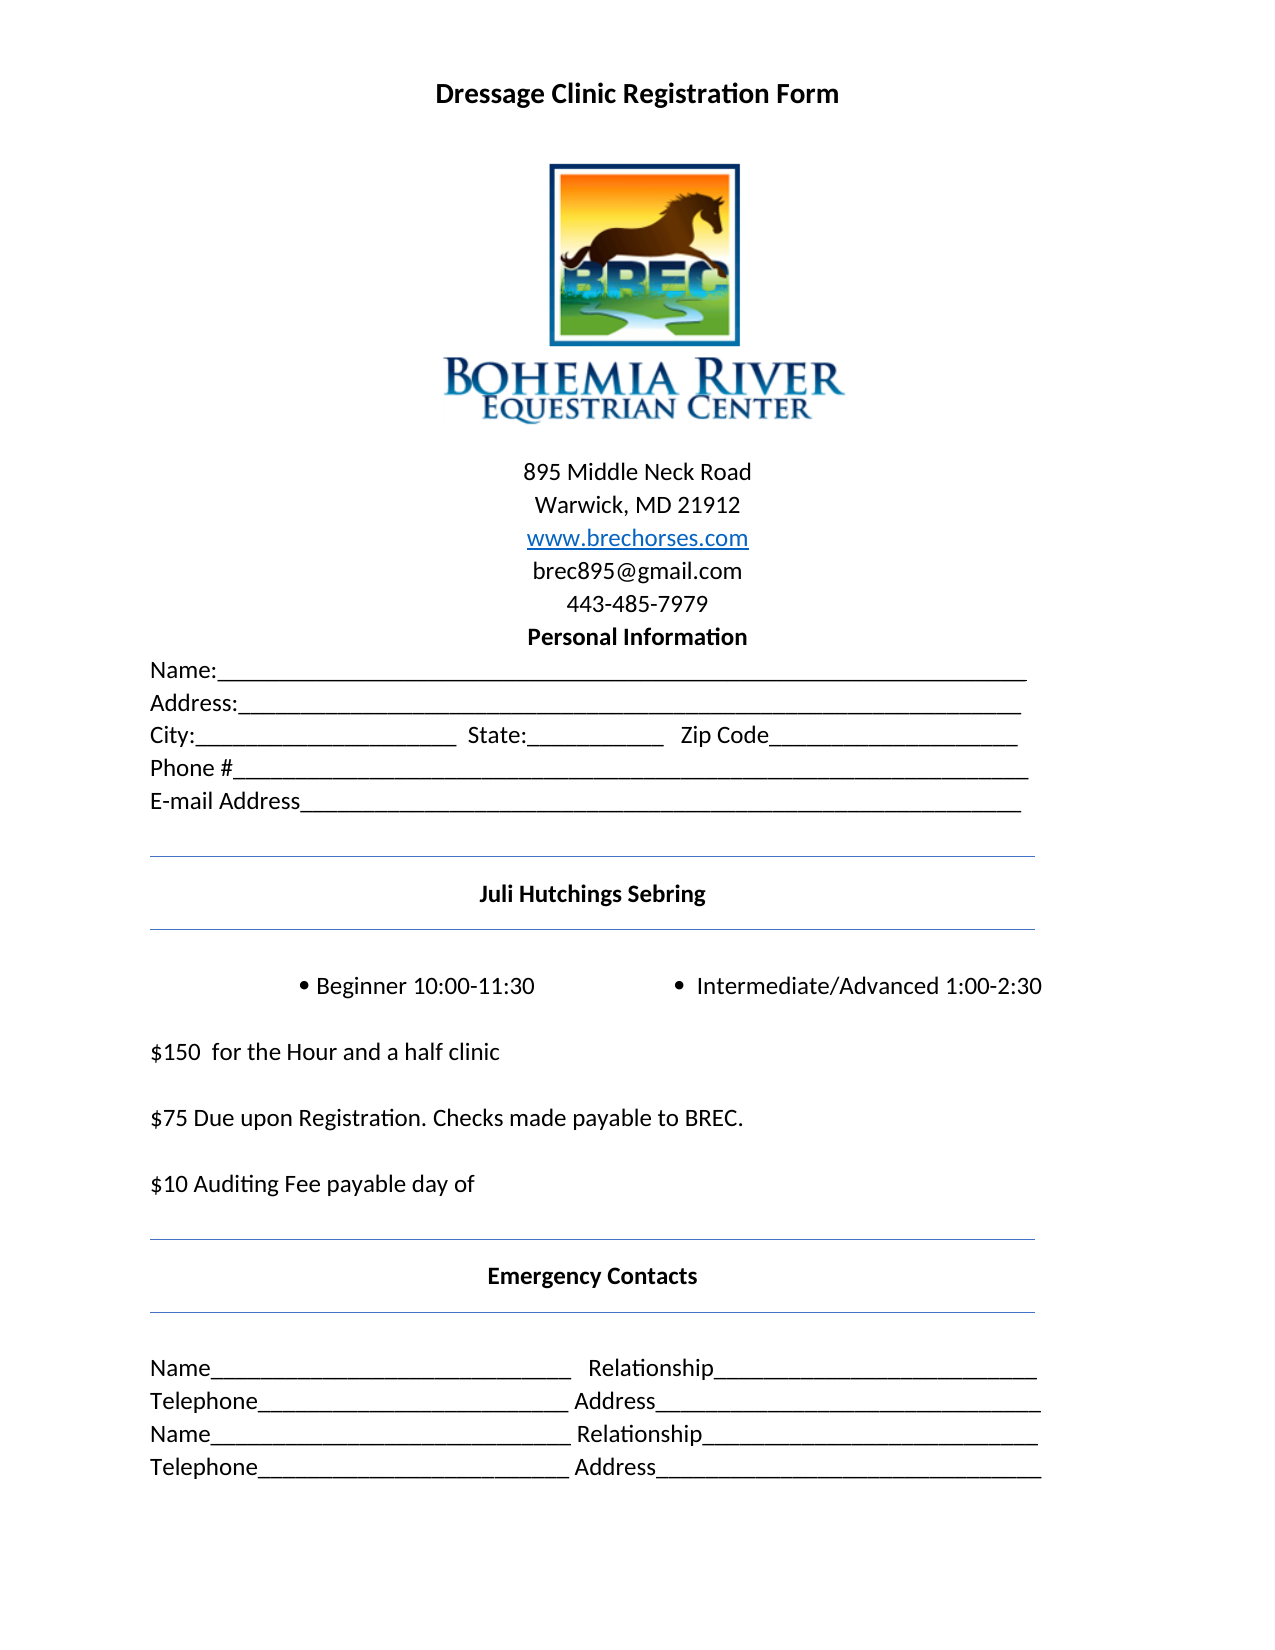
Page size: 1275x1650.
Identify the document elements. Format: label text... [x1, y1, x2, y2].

text Emergency Contacts [150, 1240, 1035, 1312]
text Telephone_________________________ Address_______________________________ [150, 1386, 1125, 1416]
text Name_____________________________ Relationship___________________________ [150, 1418, 1125, 1449]
text Telephone_________________________ Address_______________________________ [150, 1451, 1125, 1482]
text $75 Due upon Registration. Checks made payable to BREC. [150, 1102, 1125, 1133]
text $150 for the Hour and a half clinic [150, 1036, 1125, 1067]
text Phone #________________________________________________________________ [150, 753, 1125, 783]
text www.brechorses.com [150, 522, 1125, 553]
text $10 Auditing Fee payable day of [150, 1168, 1125, 1198]
text Personal Information [150, 621, 1125, 651]
text brec895@gmail.com [150, 555, 1125, 586]
text Name_____________________________ Relationship__________________________ [150, 1353, 1125, 1383]
text Beginner 10:00-11:30 Intermediate/Advanced 1:00-2:30 [150, 970, 1125, 1001]
text Name:_________________________________________________________________ [150, 654, 1125, 684]
text 895 Middle Neck Road [150, 456, 1125, 487]
text Warwick, MD 21912 [150, 489, 1125, 520]
text City:_____________________ State:___________ Zip Code____________________ [150, 720, 1125, 750]
text E-mail Address__________________________________________________________ [150, 786, 1125, 816]
picture [407, 150, 868, 438]
text Address:_______________________________________________________________ [150, 687, 1125, 717]
text 443-485-7979 [150, 588, 1125, 618]
text Juli Hutchings Sebring [150, 857, 1035, 929]
